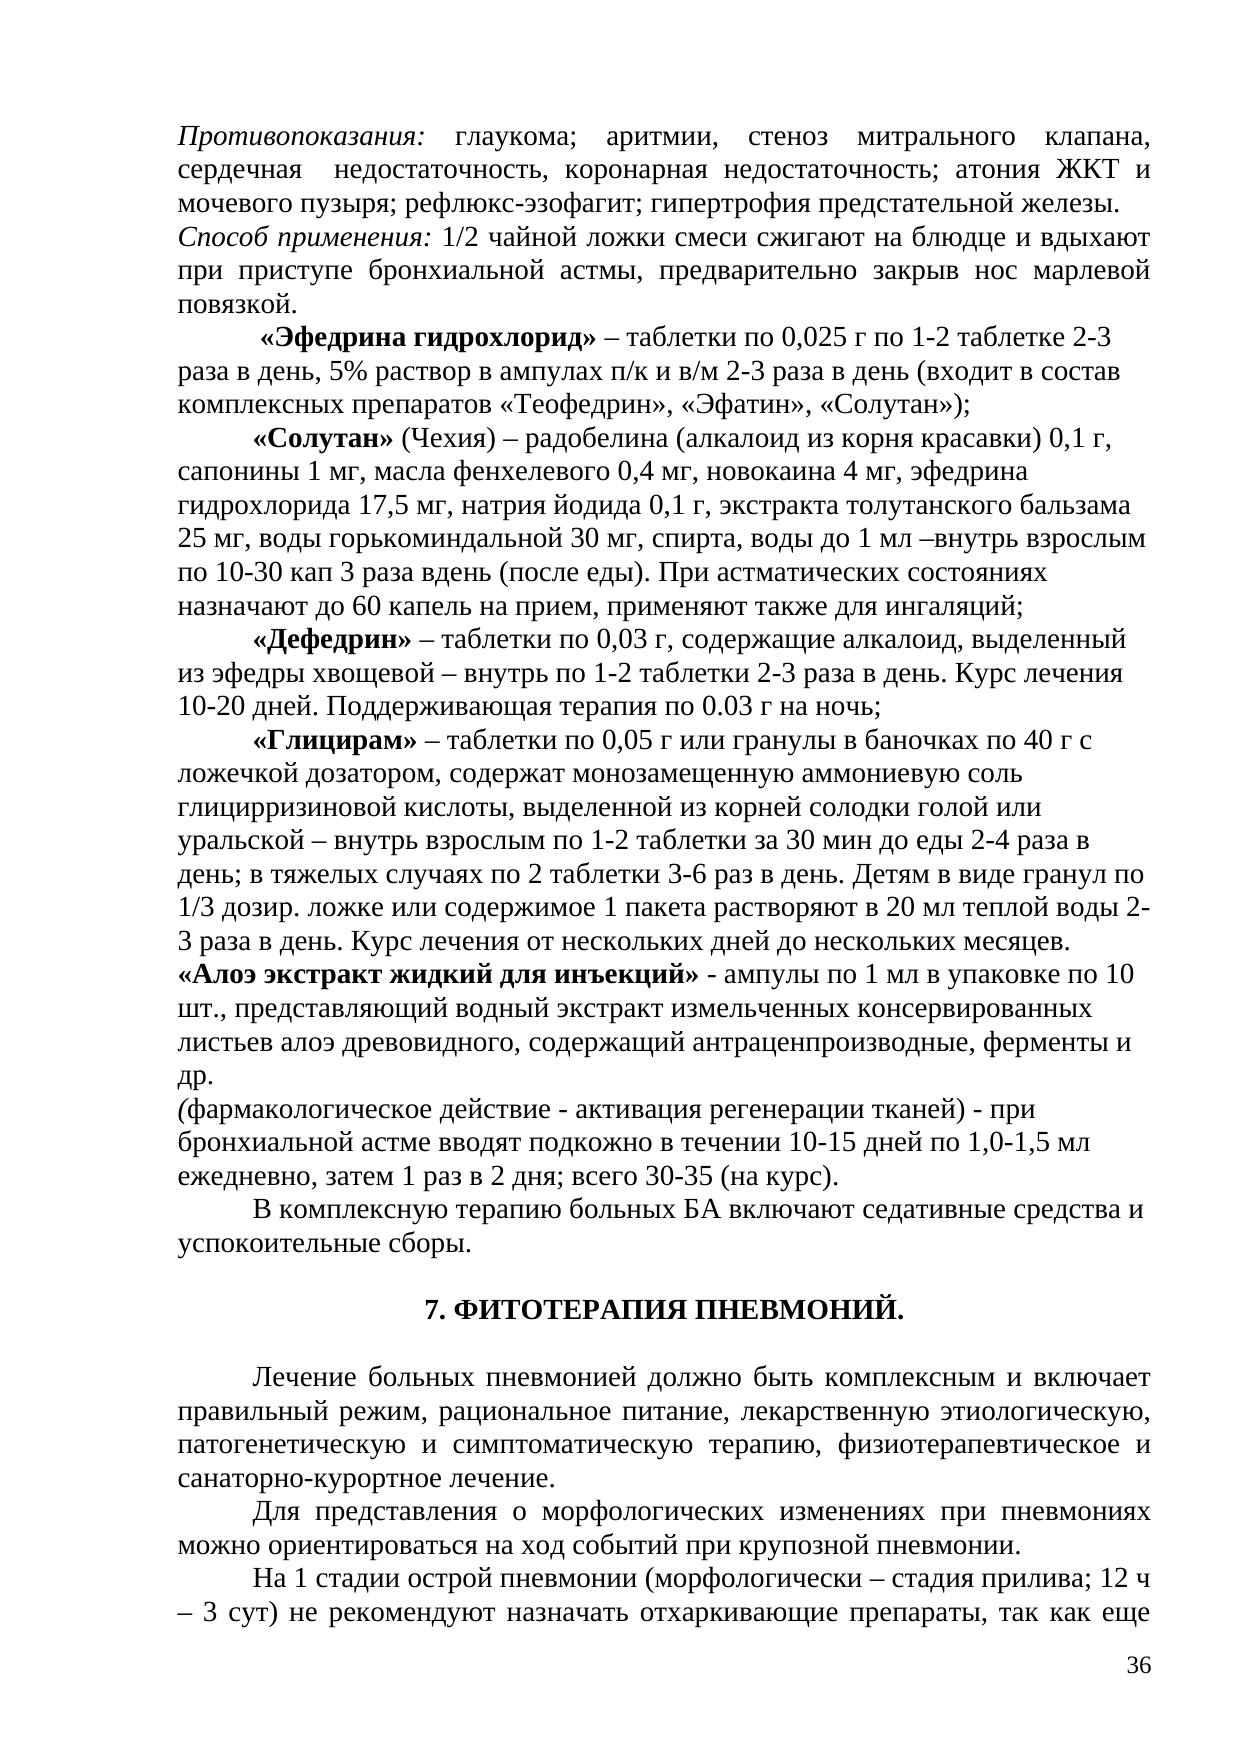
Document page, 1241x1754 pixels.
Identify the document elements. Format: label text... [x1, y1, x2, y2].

text Лечение больных пневмонией должно быть комплексным и включает правильный режим, рациональное питание, лекарственную этиологическую, патогенетическую и симптоматическую терапию, физиотерапевтическое и санаторно-курортное лечение. [177, 1359, 1152, 1493]
text «Дефедрин» – таблетки по , содержащие алкалоид, выделенный из эфедры хвощевой – внутрь по 1-2 таблетки 2-3 раза в день. Курс лечения 10-20 дней. Поддерживающая терапия по на ночь; [177, 621, 1152, 722]
text Противопоказания: глаукома; аритмии, стеноз митрального клапана, сердечная недостаточность, коронарная недостаточность; атония ЖКТ и мочевого пузыря; рефлюкс-эзофагит; гипертрофия предстательной железы. [177, 118, 1152, 219]
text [177, 1560, 1152, 1627]
text «Алоэ экстракт жидкий для инъекций» - ампулы по 1 мл в упаковке по 10 шт., представляющий водный экстракт измельченных консервированных листьев алоэ древовидного, содержащий антраценпроизводные, ферменты и др. [177, 957, 1152, 1091]
text «Эфедрина гидрохлорид» – таблетки по по 1-2 таблетке 2-3 раза в день, 5% раствор в ампулах п/к и в/м 2-3 раза в день (входит в состав комплексных препаратов «Теофедрин», «Эфатин», «Солутан»); [177, 319, 1152, 420]
text (фармакологическое действие - активация регенерации тканей) - при бронхиальной астме вводят подкожно в течении 10-15 дней по 1,0-1,5 мл ежедневно, затем 1 раз в 2 дня; всего 30-35 (на курс). [177, 1091, 1152, 1191]
text Способ применения: 1/2 чайной ложки смеси сжигают на блюдце и вдыхают при приступе бронхиальной астмы, предварительно закрыв нос марлевой повязкой. [177, 219, 1152, 319]
text Для представления о морфологических изменениях при пневмониях можно ориентироваться на ход событий при крупозной пневмонии. [177, 1493, 1152, 1560]
text 7. Фитотерапия пневмоний. [177, 1292, 1152, 1326]
text «Солутан» (Чехия) – радобелина (алкалоид из корня красавки) , сапонины 1 мг, масла фенхелевого 0,4 мг, новокаина 4 мг, эфедрина гидрохлорида 17,5 мг, натрия йодида , экстракта толутанского бальзама 25 мг, воды горькоминдальной 30 мг, спирта, воды до 1 мл –внутрь взрослым по 10-30 кап 3 раза вдень (после еды). При астматических состояниях назначают до 60 капель на прием, применяют также для ингаляций; [177, 420, 1152, 621]
text «Глицирам» – таблетки по или гранулы в баночках по с ложечкой дозатором, содержат монозамещенную аммониевую соль глицирризиновой кислоты, выделенной из корней солодки голой или уральской – внутрь взрослым по 1-2 таблетки за 30 мин до еды 2-4 раза в день; в тяжелых случаях по 2 таблетки 3-6 раз в день. Детям в виде гранул по 1/3 дозир. ложке или содержимое 1 пакета растворяют в 20 мл теплой воды 2-3 раза в день. Курс лечения от нескольких дней до нескольких месяцев. [177, 722, 1152, 957]
text В комплексную терапию больных БА включают седативные средства и успокоительные сборы. [177, 1191, 1152, 1258]
